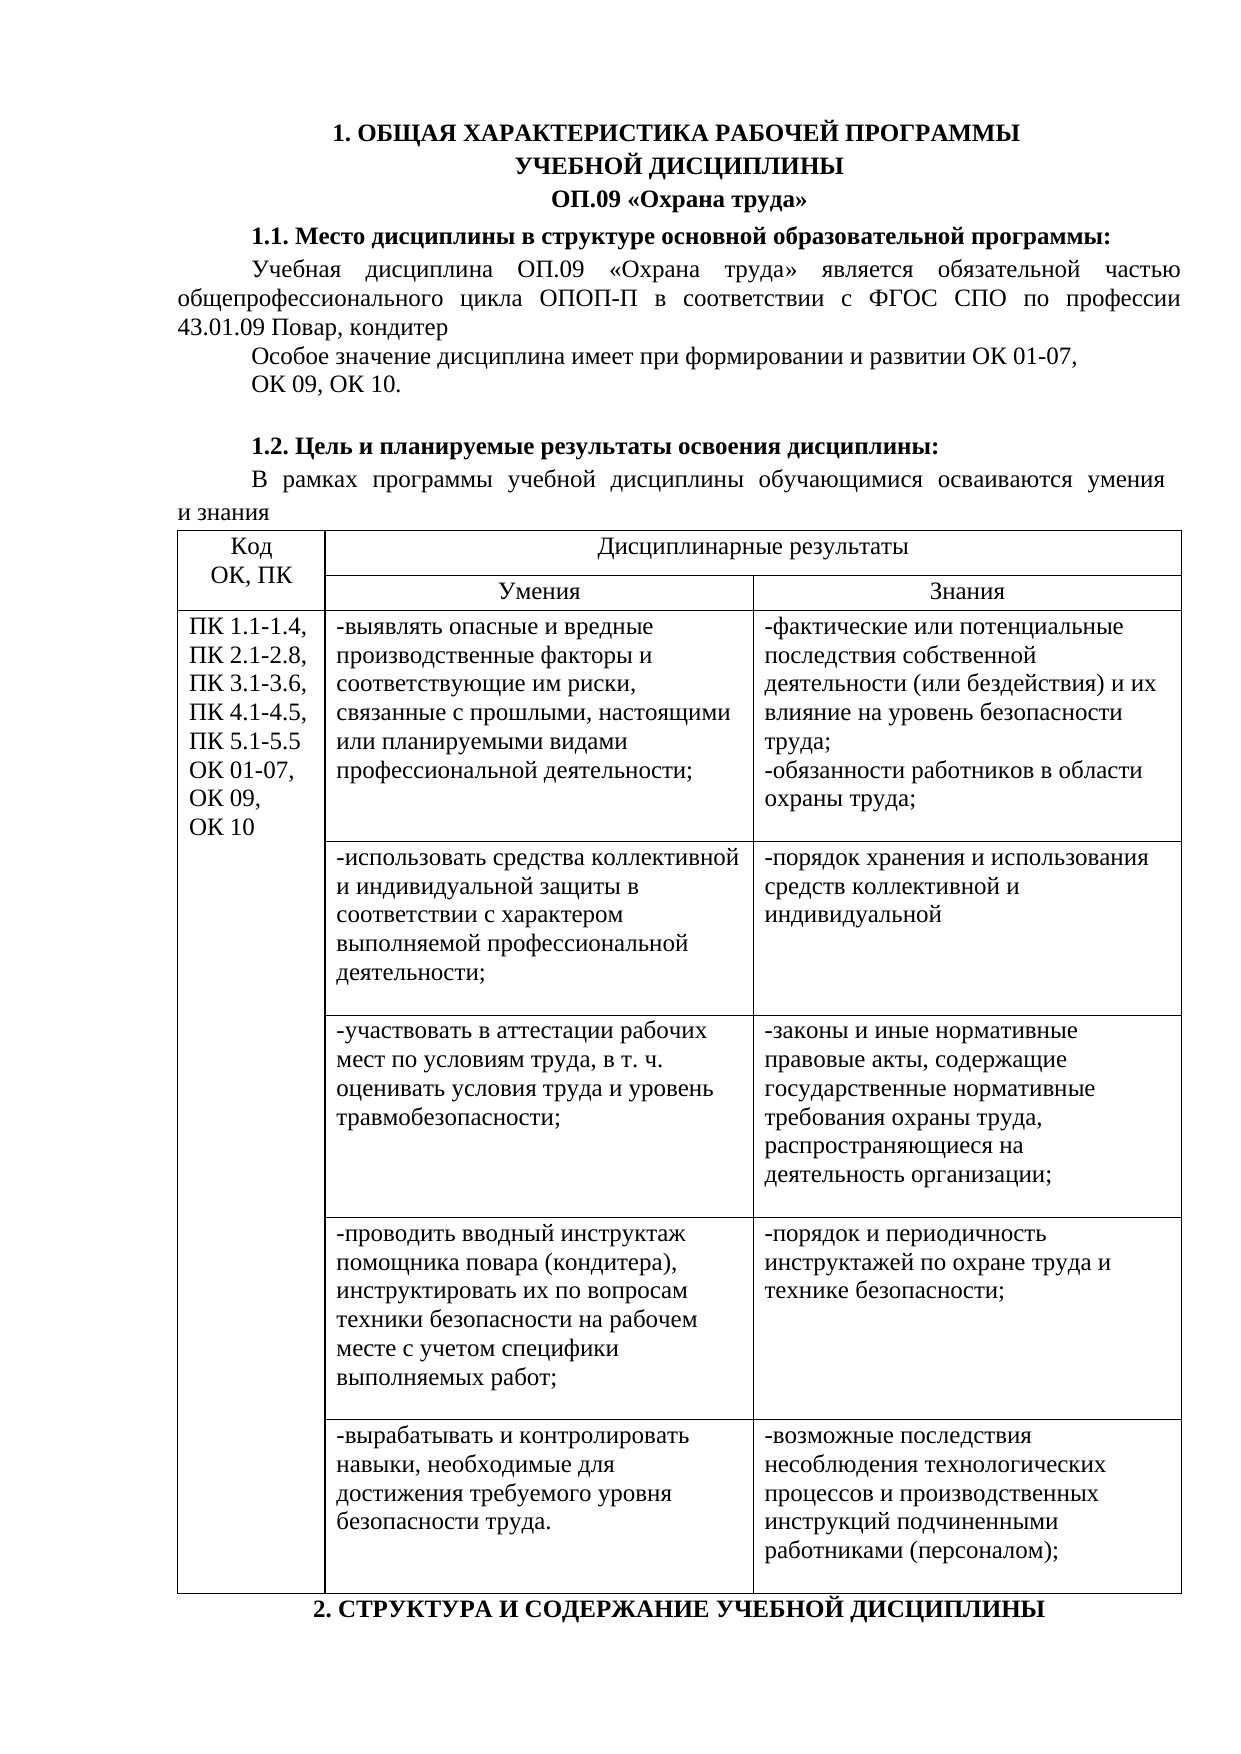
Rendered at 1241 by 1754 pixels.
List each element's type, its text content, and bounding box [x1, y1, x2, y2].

text В рамках программы учебной дисциплины обучающимися осваиваются умения и знания [177, 464, 1181, 526]
table_cell -проводить вводный инструктаж помощника повара (кондитера), инструктировать их по вопросам техники безопасности на рабочем месте с учетом специфики выполняемых работ; [326, 1218, 753, 1419]
text 1. ОБЩАЯ ХАРАКТЕРИСТИКА РАБОЧЕЙ ПРОГРАММЫ УЧЕБНОЙ ДИСЦИПЛИНЫ [177, 118, 1181, 180]
text ОК 09, ОК 10. [177, 369, 1181, 398]
text Учебная дисциплина ОП.09 «Охрана труда» является обязательной частью общепрофессионального цикла ОПОП-П в соответствии с ФГОС СПО по профессии 43.01.09 Повар, кондитер [177, 254, 1181, 341]
table_cell -выявлять опасные и вредные производственные факторы и соответствующие им риски, связанные с прошлыми, настоящими или планируемыми видами профессиональной деятельности; [326, 611, 753, 841]
table_cell -порядок хранения и использования средств коллективной и индивидуальной [754, 842, 1181, 1014]
table_cell -порядок и периодичность инструктажей по охране труда и технике безопасности; [754, 1218, 1181, 1419]
text 1.1. Место дисциплины в структуре основной образовательной программы: [177, 221, 1181, 250]
table_cell Умения [326, 576, 753, 610]
table_cell -возможные последствия несоблюдения технологических процессов и производственных инструкций подчиненными работниками (персоналом); [754, 1420, 1181, 1593]
text Особое значение дисциплина имеет при формировании и развитии ОК 01-07, [177, 341, 1181, 369]
table_cell -фактические или потенциальные последствия собственной деятельности (или бездействия) и их влияние на уровень безопасности труда; -обязанности работников в области охраны труда; [754, 611, 1181, 841]
text 1.2. Цель и планируемые результаты освоения дисциплины: [177, 431, 1181, 460]
table_header Дисциплинарные результаты [326, 531, 1181, 575]
table_header Код ОК, ПК [178, 531, 324, 610]
table_cell -участвовать в аттестации рабочих мест по условиям труда, в т. ч. оценивать условия труда и уровень травмобезопасности; [326, 1016, 753, 1217]
table_cell -законы и иные нормативные правовые акты, содержащие государственные нормативные требования охраны труда, распространяющиеся на деятельность организации; [754, 1016, 1181, 1217]
table_cell -использовать средства коллективной и индивидуальной защиты в соответствии с характером выполняемой профессиональной деятельности; [326, 842, 753, 1014]
text ОП.09 «Охрана труда» [177, 184, 1181, 213]
table_cell ПК 1.1-1.4, ПК 2.1-2.8, ПК 3.1-3.6, ПК 4.1-4.5, ПК 5.1-5.5 ОК 01-07, ОК 09, ОК 10 [178, 611, 324, 1593]
text 2. СТРУКТУРА И СОДЕРЖАНИЕ УЧЕБНОЙ ДИСЦИПЛИНЫ [177, 1594, 1181, 1622]
table_cell -вырабатывать и контролировать навыки, необходимые для достижения требуемого уровня безопасности труда. [326, 1420, 753, 1593]
table_cell Знания [754, 576, 1181, 610]
